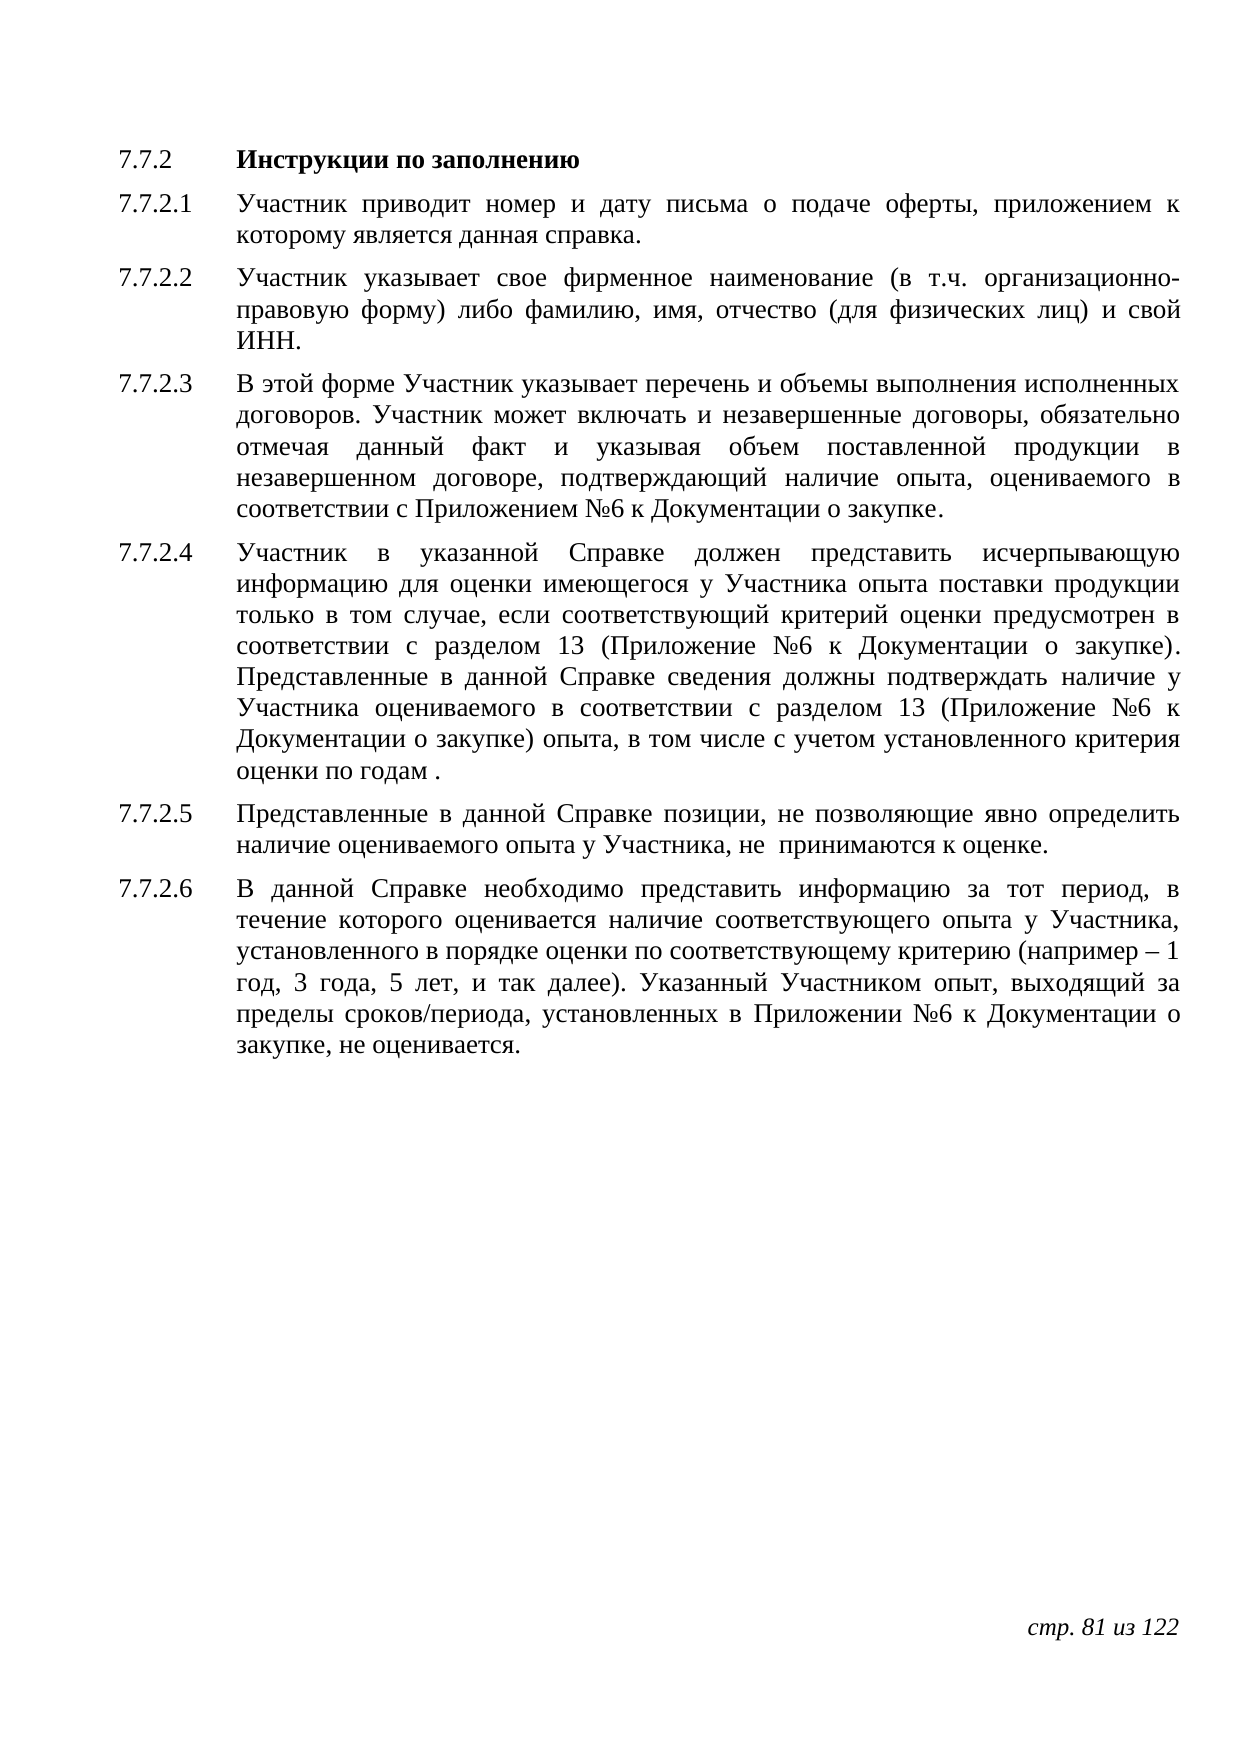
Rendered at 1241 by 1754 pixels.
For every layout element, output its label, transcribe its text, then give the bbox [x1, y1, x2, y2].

text Инструкции по заполнению [118, 143, 1181, 174]
text Представленные в данной Справке позиции, не позволяющие явно определить наличие оцениваемого опыта у Участника, не принимаются к оценке. [118, 797, 1181, 860]
text Участник указывает свое фирменное наименование (в т.ч. организационно-правовую форму) либо фамилию, имя, отчество (для физических лиц) и свой ИНН. [118, 262, 1181, 355]
text Участник в указанной Справке должен представить исчерпывающую информацию для оценки имеющегося у Участника опыта поставки продукции только в том случае, если соответствующий критерий оценки предусмотрен в соответствии с разделом 13 (Приложение №6 к Документации о закупке). Представленные в данной Справке сведения должны подтверждать наличие у Участника оцениваемого в соответствии с разделом 13 (Приложение №6 к Документации о закупке) опыта, в том числе с учетом установленного критерия оценки по годам . [118, 536, 1181, 785]
text Участник приводит номер и дату письма о подаче оферты, приложением к которому является данная справка. [118, 187, 1181, 249]
text В этой форме Участник указывает перечень и объемы выполнения исполненных договоров. Участник может включать и незавершенные договоры, обязательно отмечая данный факт и указывая объем поставленной продукции в незавершенном договоре, подтверждающий наличие опыта, оцениваемого в соответствии с Приложением №6 к Документации о закупке. [118, 367, 1181, 523]
text В данной Справке необходимо представить информацию за тот период, в течение которого оценивается наличие соответствующего опыта у Участника, установленного в порядке оценки по соответствующему критерию (например – 1 год, 3 года, 5 лет, и так далее). Указанный Участником опыт, выходящий за пределы сроков/периода, установленных в Приложении №6 к Документации о закупке, не оценивается. [118, 872, 1181, 1059]
